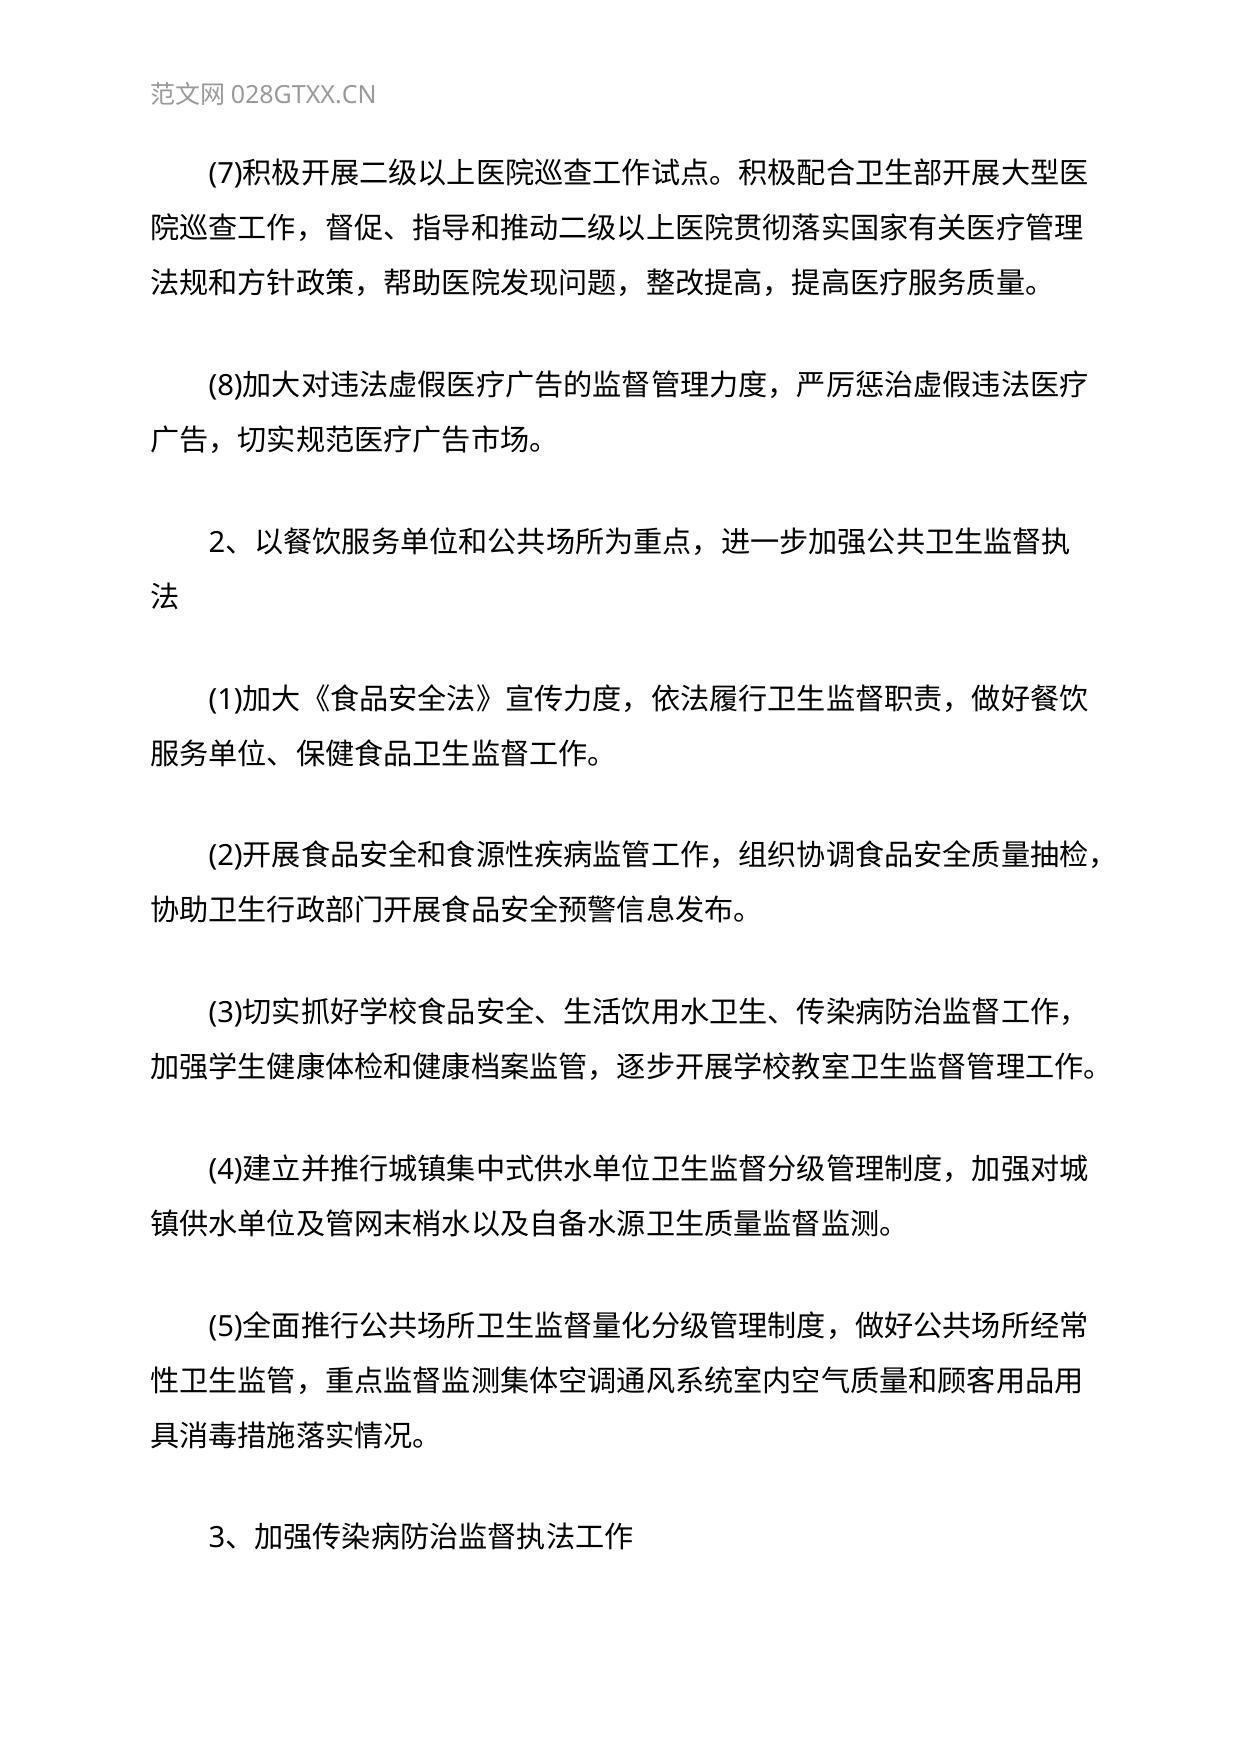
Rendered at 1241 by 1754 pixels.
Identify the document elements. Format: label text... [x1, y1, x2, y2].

text 3、加强传染病防治监督执法工作 [150, 1514, 1090, 1556]
text (7)积极开展二级以上医院巡查工作试点。积极配合卫生部开展大型医院巡查工作，督促、指导和推动二级以上医院贯彻落实国家有关医疗管理法规和方针政策，帮助医院发现问题，整改提高，提高医疗服务质量。 [150, 150, 1090, 302]
text (3)切实抓好学校食品安全、生活饮用水卫生、传染病防治监督工作，加强学生健康体检和健康档案监管，逐步开展学校教室卫生监督管理工作。 [150, 989, 1090, 1086]
text (8)加大对违法虚假医疗广告的监督管理力度，严厉惩治虚假违法医疗广告，切实规范医疗广告市场。 [150, 362, 1090, 459]
text (2)开展食品安全和食源性疾病监管工作，组织协调食品安全质量抽检，协助卫生行政部门开展食品安全预警信息发布。 [150, 832, 1090, 929]
text (4)建立并推行城镇集中式供水单位卫生监督分级管理制度，加强对城镇供水单位及管网末梢水以及自备水源卫生质量监督监测。 [150, 1146, 1090, 1243]
text (1)加大《食品安全法》宣传力度，依法履行卫生监督职责，做好餐饮服务单位、保健食品卫生监督工作。 [150, 675, 1090, 772]
text 2、以餐饮服务单位和公共场所为重点，进一步加强公共卫生监督执法 [150, 518, 1090, 616]
text (5)全面推行公共场所卫生监督量化分级管理制度，做好公共场所经常性卫生监管，重点监督监测集体空调通风系统室内空气质量和顾客用品用具消毒措施落实情况。 [150, 1302, 1090, 1454]
